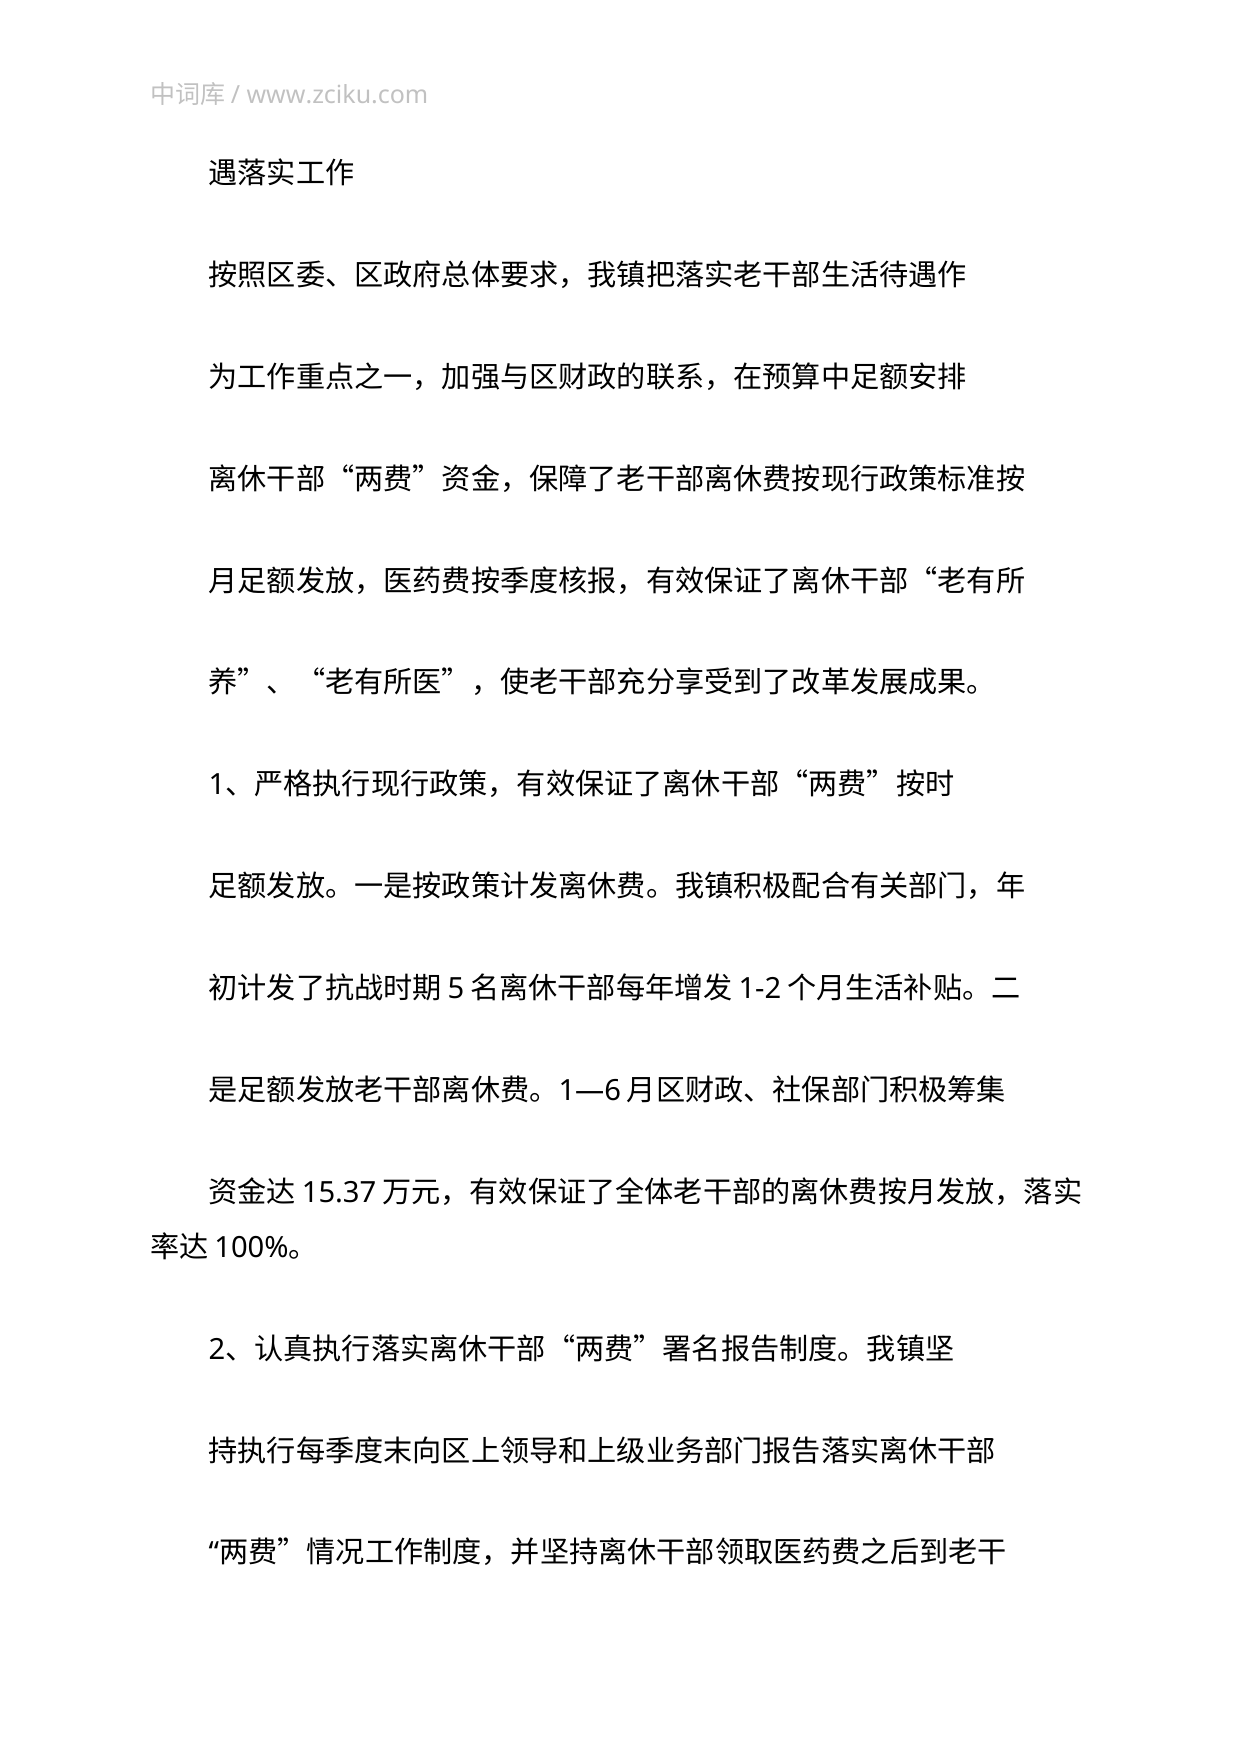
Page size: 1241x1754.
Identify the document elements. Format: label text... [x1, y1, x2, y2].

text 月足额发放，医药费按季度核报，有效保证了离休干部“老有所 [150, 557, 1090, 599]
text 养”、“老有所医”，使老干部充分享受到了改革发展成果。 [150, 659, 1090, 701]
text 是足额发放老干部离休费。1—6月区财政、社保部门积极筹集 [150, 1066, 1090, 1109]
text 足额发放。一是按政策计发离休费。我镇积极配合有关部门，年 [150, 863, 1090, 905]
text 资金达15.37万元，有效保证了全体老干部的离休费按月发放，落实率达100%。 [150, 1168, 1090, 1266]
text 离休干部“两费”资金，保障了老干部离休费按现行政策标准按 [150, 455, 1090, 498]
text “两费”情况工作制度，并坚持离休干部领取医药费之后到老干 [150, 1529, 1090, 1571]
text 遇落实工作 [150, 150, 1090, 192]
text 1、严格执行现行政策，有效保证了离休干部“两费”按时 [150, 761, 1090, 803]
text 2、认真执行落实离休干部“两费”署名报告制度。我镇坚 [150, 1325, 1090, 1368]
text 初计发了抗战时期5名离休干部每年增发1-2个月生活补贴。二 [150, 964, 1090, 1007]
text 为工作重点之一，加强与区财政的联系，在预算中足额安排 [150, 353, 1090, 396]
text 持执行每季度末向区上领导和上级业务部门报告落实离休干部 [150, 1427, 1090, 1469]
text 按照区委、区政府总体要求，我镇把落实老干部生活待遇作 [150, 252, 1090, 294]
